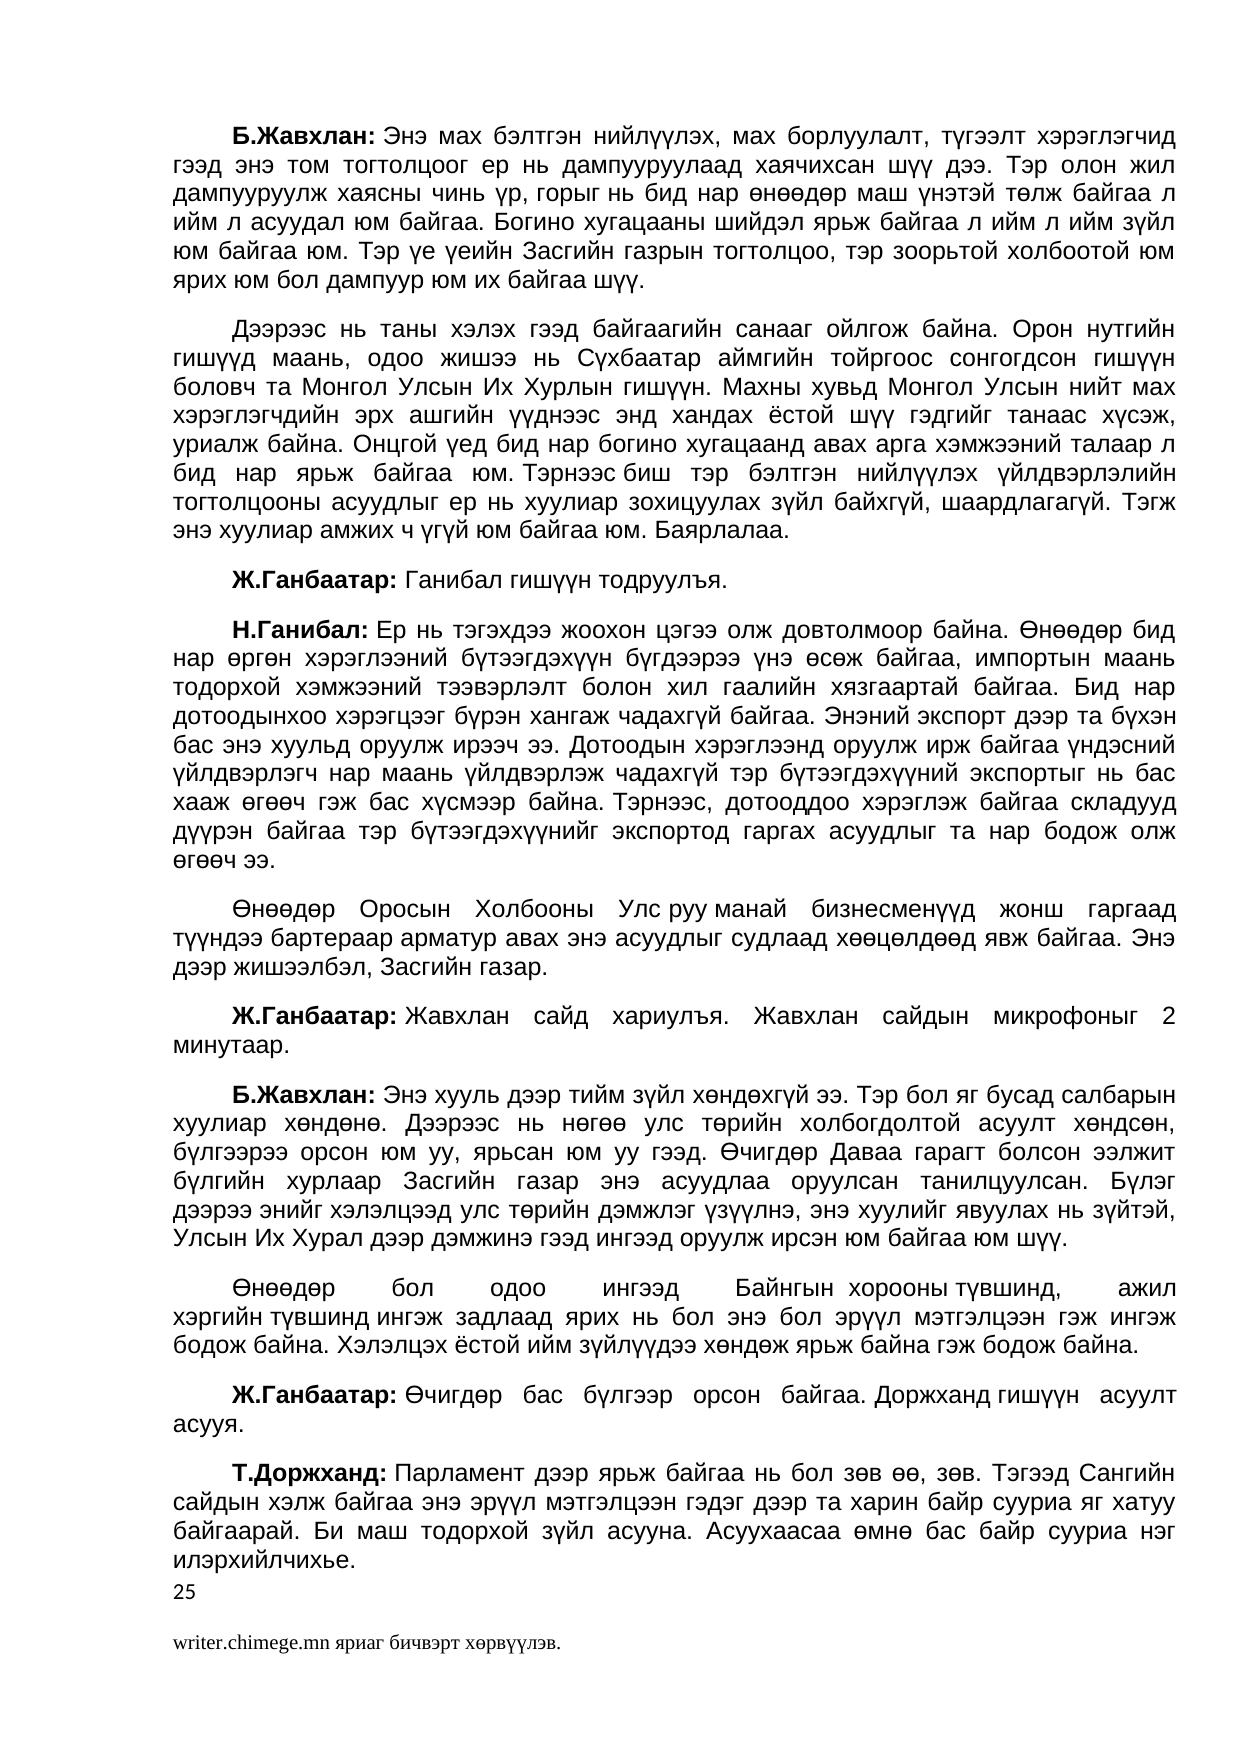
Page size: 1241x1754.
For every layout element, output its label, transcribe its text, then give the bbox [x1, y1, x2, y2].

text Б.Жавхлан: Энэ мах бэлтгэн нийлүүлэх, мах борлуулалт, түгээлт хэрэглэгчид гээд энэ том тогтолцоог ер нь дампууруулаад хаячихсан шүү дээ. Тэр олон жил дампууруулж хаясны чинь үр, горыг нь бид нар өнөөдөр маш үнэтэй төлж байгаа л ийм л асуудал юм байгаа. Богино хугацааны шийдэл ярьж байгаа л ийм л ийм зүйл юм байгаа юм. Тэр үе үеийн Засгийн газрын тогтолцоо, тэр зоорьтой холбоотой юм ярих юм бол дампуур юм их байгаа шүү. [173, 121, 1177, 293]
text Н.Ганибал: Ер нь тэгэхдээ жоохон цэгээ олж довтолмоор байна. Өнөөдөр бид нар өргөн хэрэглээний бүтээгдэхүүн бүгдээрээ үнэ өсөж байгаа, импортын маань тодорхой хэмжээний тээвэрлэлт болон хил гаалийн хязгаартай байгаа. Бид нар дотоодынхоо хэрэгцээг бүрэн хангаж чадахгүй байгаа. Энэний экспорт дээр та бүхэн бас энэ хуульд оруулж ирээч ээ. Дотоодын хэрэглээнд оруулж ирж байгаа үндэсний үйлдвэрлэгч нар маань үйлдвэрлэж чадахгүй тэр бүтээгдэхүүний экспортыг нь бас хааж өгөөч гэж бас хүсмээр байна. Тэрнээс, дотооддоо хэрэглэж байгаа складууд дүүрэн байгаа тэр бүтээгдэхүүнийг экспортод гаргах асуудлыг та нар бодож олж өгөөч ээ. [173, 614, 1177, 873]
text Б.Жавхлан: Энэ хууль дээр тийм зүйл хөндөхгүй ээ. Тэр бол яг бусад салбарын хуулиар хөндөнө. Дээрээс нь нөгөө улс төрийн холбогдолтой асуулт хөндсөн, бүлгээрээ орсон юм уу, ярьсан юм уу гээд. Өчигдөр Даваа гарагт болсон ээлжит бүлгийн хурлаар Засгийн газар энэ асуудлаа оруулсан танилцуулсан. Бүлэг дээрээ энийг хэлэлцээд улс төрийн дэмжлэг үзүүлнэ, энэ хуулийг явуулах нь зүйтэй, Улсын Их Хурал дээр дэмжинэ гээд ингээд оруулж ирсэн юм байгаа юм шүү. [173, 1079, 1177, 1252]
text Өнөөдөр бол одоо ингээд Байнгын хорооны түвшинд, ажил хэргийн түвшинд ингэж задлаад ярих нь бол энэ бол эрүүл мэтгэлцээн гэж ингэж бодож байна. Хэлэлцэх ёстой ийм зүйлүүдээ хөндөж ярьж байна гэж бодож байна. [173, 1273, 1177, 1359]
text Ж.Ганбаатар: Өчигдөр бас бүлгээр орсон байгаа. Доржханд гишүүн асуулт асууя. [173, 1380, 1177, 1437]
text Дээрээс нь таны хэлэх гээд байгаагийн санааг ойлгож байна. Орон нутгийн гишүүд маань, одоо жишээ нь Сүхбаатар аймгийн тойргоос сонгогдсон гишүүн боловч та Монгол Улсын Их Хурлын гишүүн. Махны хувьд Монгол Улсын нийт мах хэрэглэгчдийн эрх ашгийн үүднээс энд хандах ёстой шүү гэдгийг танаас хүсэж, уриалж байна. Онцгой үед бид нар богино хугацаанд авах арга хэмжээний талаар л бид нар ярьж байгаа юм. Тэрнээс биш тэр бэлтгэн нийлүүлэх үйлдвэрлэлийн тогтолцооны асуудлыг ер нь хуулиар зохицуулах зүйл байхгүй, шаардлагагүй. Тэгж энэ хуулиар амжих ч үгүй юм байгаа юм. Баярлалаа. [173, 314, 1177, 544]
text Т.Доржханд: Парламент дээр ярьж байгаа нь бол зөв өө, зөв. Тэгээд Сангийн сайдын хэлж байгаа энэ эрүүл мэтгэлцээн гэдэг дээр та харин байр сууриа яг хатуу байгаарай. Би маш тодорхой зүйл асууна. Асуухаасаа өмнө бас байр сууриа нэг илэрхийлчихье. [173, 1458, 1177, 1573]
text Ж.Ганбаатар: Ганибал гишүүн тодруулъя. [173, 565, 1177, 594]
text Өнөөдөр Оросын Холбооны Улс руу манай бизнесменүүд жонш гаргаад түүндээ бартераар арматур авах энэ асуудлыг судлаад хөөцөлдөөд явж байгаа. Энэ дээр жишээлбэл, Засгийн газар. [173, 894, 1177, 980]
text Ж.Ганбаатар: Жавхлан сайд хариулъя. Жавхлан сайдын микрофоныг 2 минутаар. [173, 1001, 1177, 1059]
